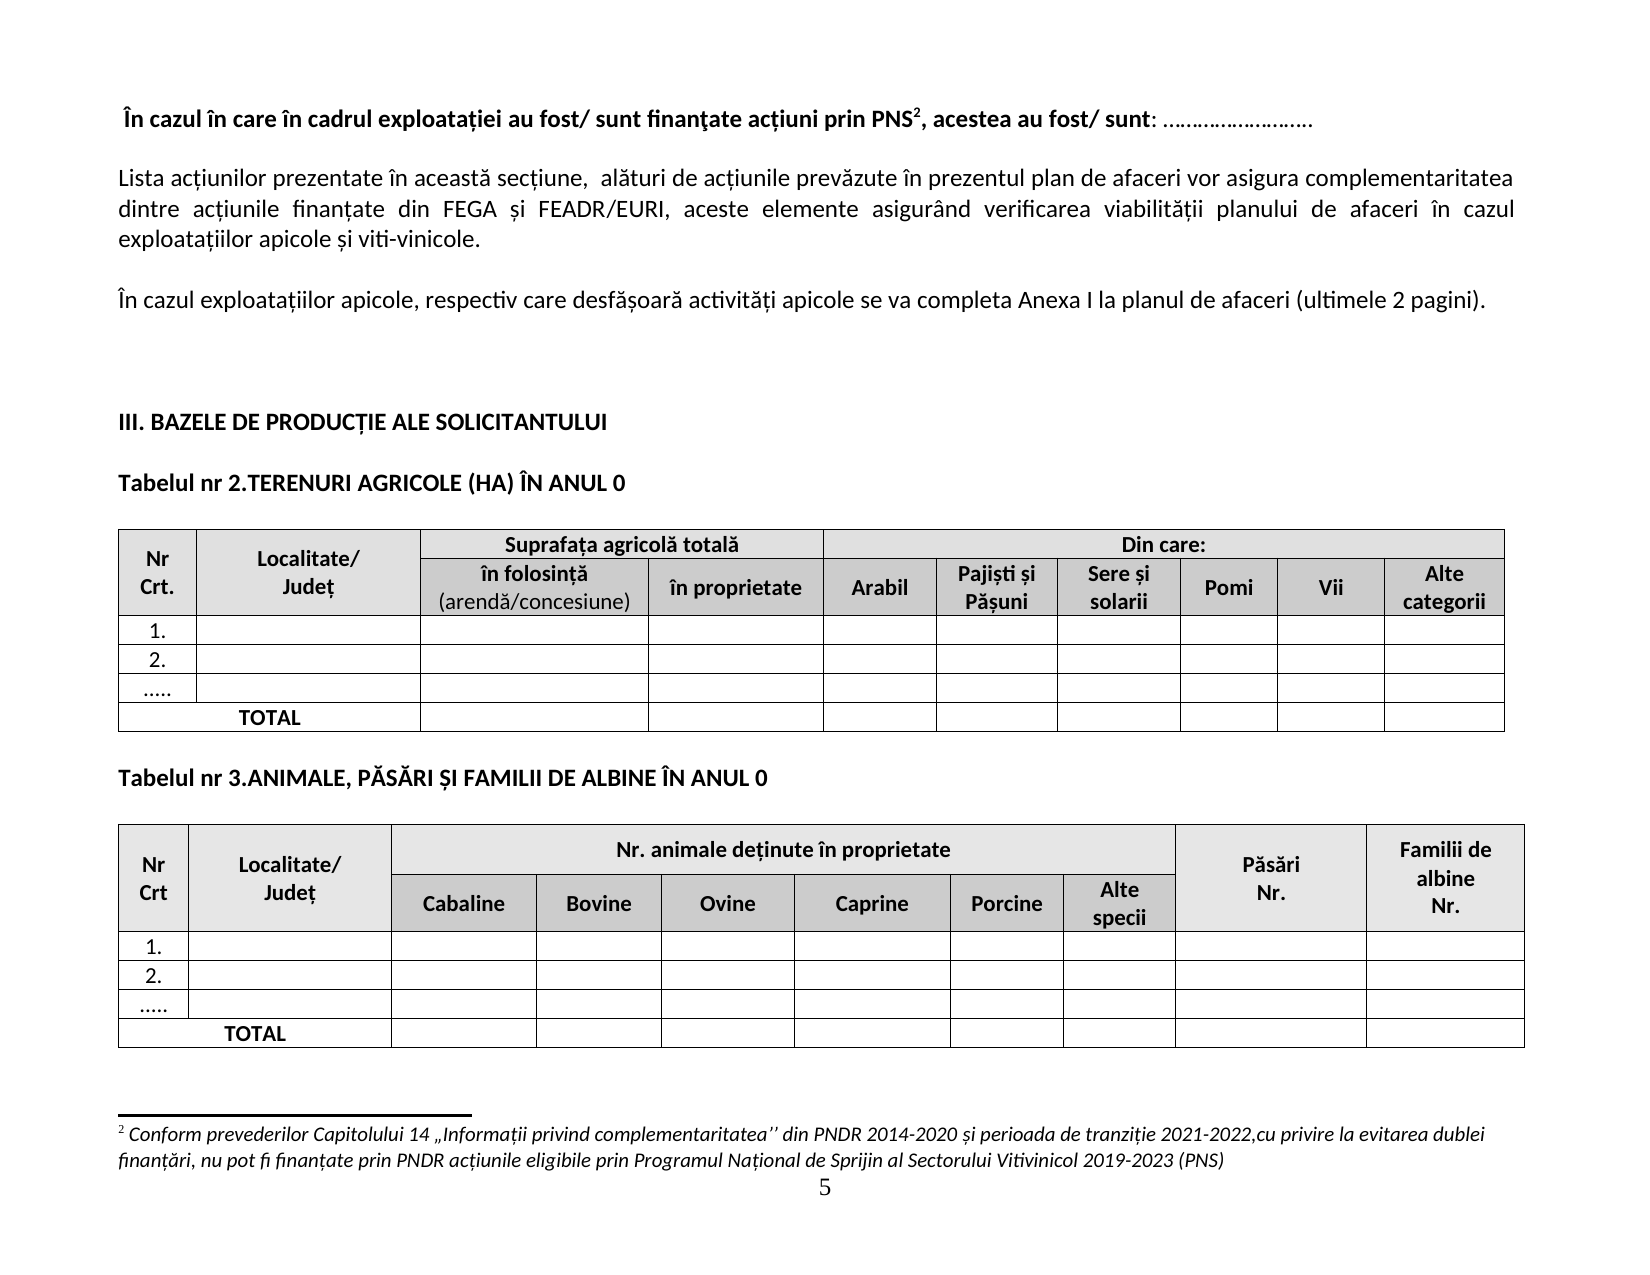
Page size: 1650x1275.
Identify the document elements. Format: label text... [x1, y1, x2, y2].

table_cell [1278, 645, 1384, 673]
table_cell 1. [119, 932, 188, 960]
table_cell Pomi [1181, 559, 1277, 615]
table_cell [1176, 961, 1366, 989]
table_cell [662, 990, 794, 1018]
table_header Din care: [824, 530, 1504, 558]
table_cell [951, 961, 1063, 989]
table_cell [392, 1019, 536, 1047]
table_cell [824, 703, 936, 731]
table_cell în proprietate [649, 559, 823, 615]
table_cell [392, 932, 536, 960]
table_cell 1. [119, 616, 196, 644]
table_cell [662, 961, 794, 989]
table_cell [1058, 616, 1180, 644]
table_cell [1278, 674, 1384, 702]
table_cell [189, 990, 391, 1018]
table_header Familii de albine Nr. [1367, 825, 1524, 931]
table_cell [824, 616, 936, 644]
table_cell [1181, 674, 1277, 702]
table_cell 2. [119, 961, 188, 989]
table_cell [537, 961, 661, 989]
table_cell [649, 674, 823, 702]
table_header Nr. animale deţinute în proprietate [392, 825, 1175, 874]
table_cell [1385, 674, 1504, 702]
table_cell [951, 990, 1063, 1018]
table_cell [649, 616, 823, 644]
text Lista acţiunilor prezentate în această secţiune, alături de acţiunile prevăzute în prezentul plan de afaceri vor asigura complementaritatea dintre acţiunile finanţate din FEGA şi FEADR/EURI, aceste elemente asigurând verificarea viabilităţii planului de afaceri în cazul exploataţiilor apicole şi viti-vinicole. [118, 162, 1516, 254]
table_header Suprafaţa agricolă totală [421, 530, 823, 558]
table_cell [937, 674, 1057, 702]
table_cell [1278, 703, 1384, 731]
table_cell [1278, 616, 1384, 644]
table_cell [392, 990, 536, 1018]
table_cell [937, 645, 1057, 673]
table_cell [795, 961, 950, 989]
table_cell [795, 932, 950, 960]
table_header Nr Crt [119, 825, 188, 931]
table_cell [537, 990, 661, 1018]
table_cell [1058, 645, 1180, 673]
table_cell Cabaline [392, 875, 536, 931]
table_cell 2. [119, 645, 196, 673]
table_cell [1064, 961, 1175, 989]
table_header Localitate/ Judeţ [197, 530, 420, 615]
table_cell [421, 674, 648, 702]
table_cell [421, 616, 648, 644]
table_cell [421, 703, 648, 731]
table_cell [951, 932, 1063, 960]
text În cazul în care în cadrul exploatației au fost/ sunt finanţate acțiuni prin PNS, acestea au fost/ sunt: …………………….. [118, 103, 1516, 134]
table_cell [1367, 932, 1524, 960]
text În cazul exploataţiilor apicole, respectiv care desfăşoară activităţi apicole se va completa Anexa I la planul de afaceri (ultimele 2 pagini). [118, 284, 1516, 315]
table_cell [1385, 703, 1504, 731]
table_cell Alte specii [1064, 875, 1175, 931]
table_cell în folosinţă (arendă/concesiune) [421, 559, 648, 615]
table_cell [824, 645, 936, 673]
table_cell [649, 645, 823, 673]
table_cell [1176, 932, 1366, 960]
table_cell [421, 645, 648, 673]
table_cell [1181, 616, 1277, 644]
table_cell Caprine [795, 875, 950, 931]
table_cell [197, 616, 420, 644]
table_cell [1367, 961, 1524, 989]
table_cell TOTAL [119, 703, 420, 731]
table_header Nr Crt. [119, 530, 196, 615]
table_cell ..... [119, 990, 188, 1018]
table_cell [1058, 703, 1180, 731]
table_cell [1176, 1019, 1366, 1047]
table_cell [951, 1019, 1063, 1047]
table_cell [649, 703, 823, 731]
table_cell [197, 645, 420, 673]
table_cell Ovine [662, 875, 794, 931]
table_cell [1367, 990, 1524, 1018]
table_cell ..... [119, 674, 196, 702]
text Tabelul nr 3.ANIMALE, PĂSĂRI ŞI FAMILII DE ALBINE ÎN ANUL 0 [118, 763, 1532, 793]
table_cell [1176, 990, 1366, 1018]
table_cell TOTAL [119, 1019, 391, 1047]
table_cell [537, 1019, 661, 1047]
table_cell [1181, 645, 1277, 673]
table_cell [1367, 1019, 1524, 1047]
text Tabelul nr 2.TERENURI AGRICOLE (HA) ÎN ANUL 0 [118, 468, 1532, 498]
table_cell Arabil [824, 559, 936, 615]
table_cell [937, 616, 1057, 644]
table_cell [392, 961, 536, 989]
table_cell [1064, 932, 1175, 960]
table_cell [662, 932, 794, 960]
table_cell Pajişti şi Păşuni [937, 559, 1057, 615]
table_cell [662, 1019, 794, 1047]
table_cell [197, 674, 420, 702]
table_cell Porcine [951, 875, 1063, 931]
table_cell [1064, 990, 1175, 1018]
table_cell Alte categorii [1385, 559, 1504, 615]
table_cell [1385, 616, 1504, 644]
table_header Localitate/ Judeţ [189, 825, 391, 931]
table_cell Vii [1278, 559, 1384, 615]
table_cell [937, 703, 1057, 731]
table_cell [1181, 703, 1277, 731]
table_cell [824, 674, 936, 702]
table_cell [1064, 1019, 1175, 1047]
table_cell [795, 1019, 950, 1047]
table_cell Sere şi solarii [1058, 559, 1180, 615]
table_cell [795, 990, 950, 1018]
table_cell [189, 932, 391, 960]
table_cell [189, 961, 391, 989]
table_cell [1058, 674, 1180, 702]
table_cell Bovine [537, 875, 661, 931]
table_header Păsări Nr. [1176, 825, 1366, 931]
table_cell [1385, 645, 1504, 673]
text III. BAZELE DE PRODUCŢIE ALE SOLICITANTULUI [118, 407, 1516, 437]
table_cell [537, 932, 661, 960]
